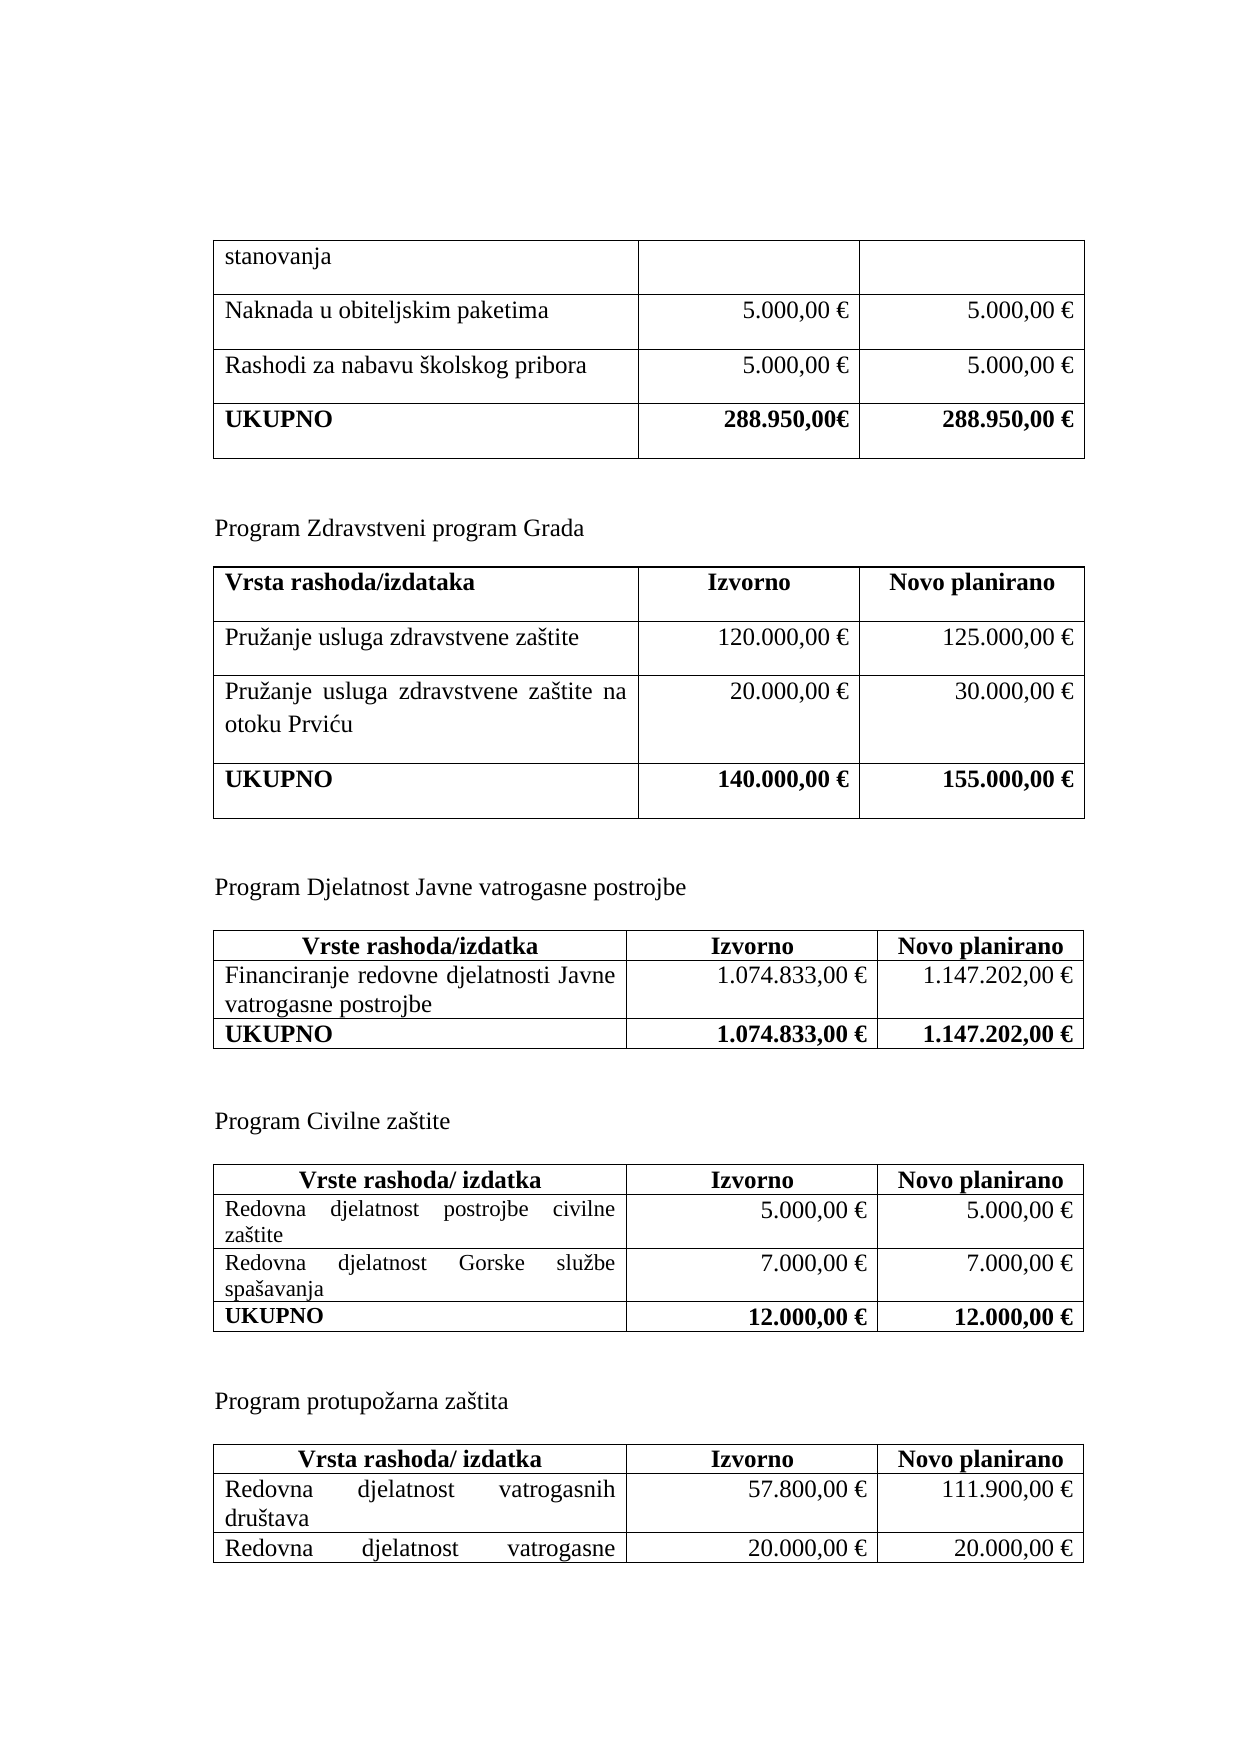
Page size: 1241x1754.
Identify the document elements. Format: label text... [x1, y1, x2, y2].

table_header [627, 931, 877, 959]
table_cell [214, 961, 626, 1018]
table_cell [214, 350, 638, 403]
text Program protupožarna zaštita [139, 1386, 1181, 1415]
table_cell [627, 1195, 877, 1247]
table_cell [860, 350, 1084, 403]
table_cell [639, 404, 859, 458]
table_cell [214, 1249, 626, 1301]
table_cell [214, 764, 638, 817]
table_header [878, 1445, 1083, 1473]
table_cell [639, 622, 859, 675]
text Program Civilne zaštite [139, 1106, 1181, 1135]
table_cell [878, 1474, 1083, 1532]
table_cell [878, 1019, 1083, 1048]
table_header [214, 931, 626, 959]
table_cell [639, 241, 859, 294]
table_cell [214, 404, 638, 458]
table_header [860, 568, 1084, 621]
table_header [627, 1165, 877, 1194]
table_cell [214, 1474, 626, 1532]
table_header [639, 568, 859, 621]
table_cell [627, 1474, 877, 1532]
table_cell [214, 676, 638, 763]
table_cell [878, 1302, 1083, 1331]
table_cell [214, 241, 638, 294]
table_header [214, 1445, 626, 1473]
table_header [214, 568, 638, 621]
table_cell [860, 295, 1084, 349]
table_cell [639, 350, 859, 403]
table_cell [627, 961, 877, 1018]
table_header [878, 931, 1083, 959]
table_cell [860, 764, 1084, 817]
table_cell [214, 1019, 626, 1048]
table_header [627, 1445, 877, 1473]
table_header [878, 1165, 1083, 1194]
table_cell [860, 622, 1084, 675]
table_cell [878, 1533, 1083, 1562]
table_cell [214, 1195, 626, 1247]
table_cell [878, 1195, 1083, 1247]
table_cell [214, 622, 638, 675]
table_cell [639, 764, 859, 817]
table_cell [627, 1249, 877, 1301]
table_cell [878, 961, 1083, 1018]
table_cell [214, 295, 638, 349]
text Program Zdravstveni program Grada [139, 513, 1181, 541]
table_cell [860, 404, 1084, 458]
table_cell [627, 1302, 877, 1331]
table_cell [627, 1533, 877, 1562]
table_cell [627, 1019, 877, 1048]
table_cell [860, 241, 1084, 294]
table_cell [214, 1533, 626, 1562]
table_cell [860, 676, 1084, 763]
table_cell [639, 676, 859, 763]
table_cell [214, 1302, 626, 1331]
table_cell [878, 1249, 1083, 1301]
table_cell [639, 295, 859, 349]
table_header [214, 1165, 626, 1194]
text Program Djelatnost Javne vatrogasne postrojbe [139, 872, 1181, 901]
